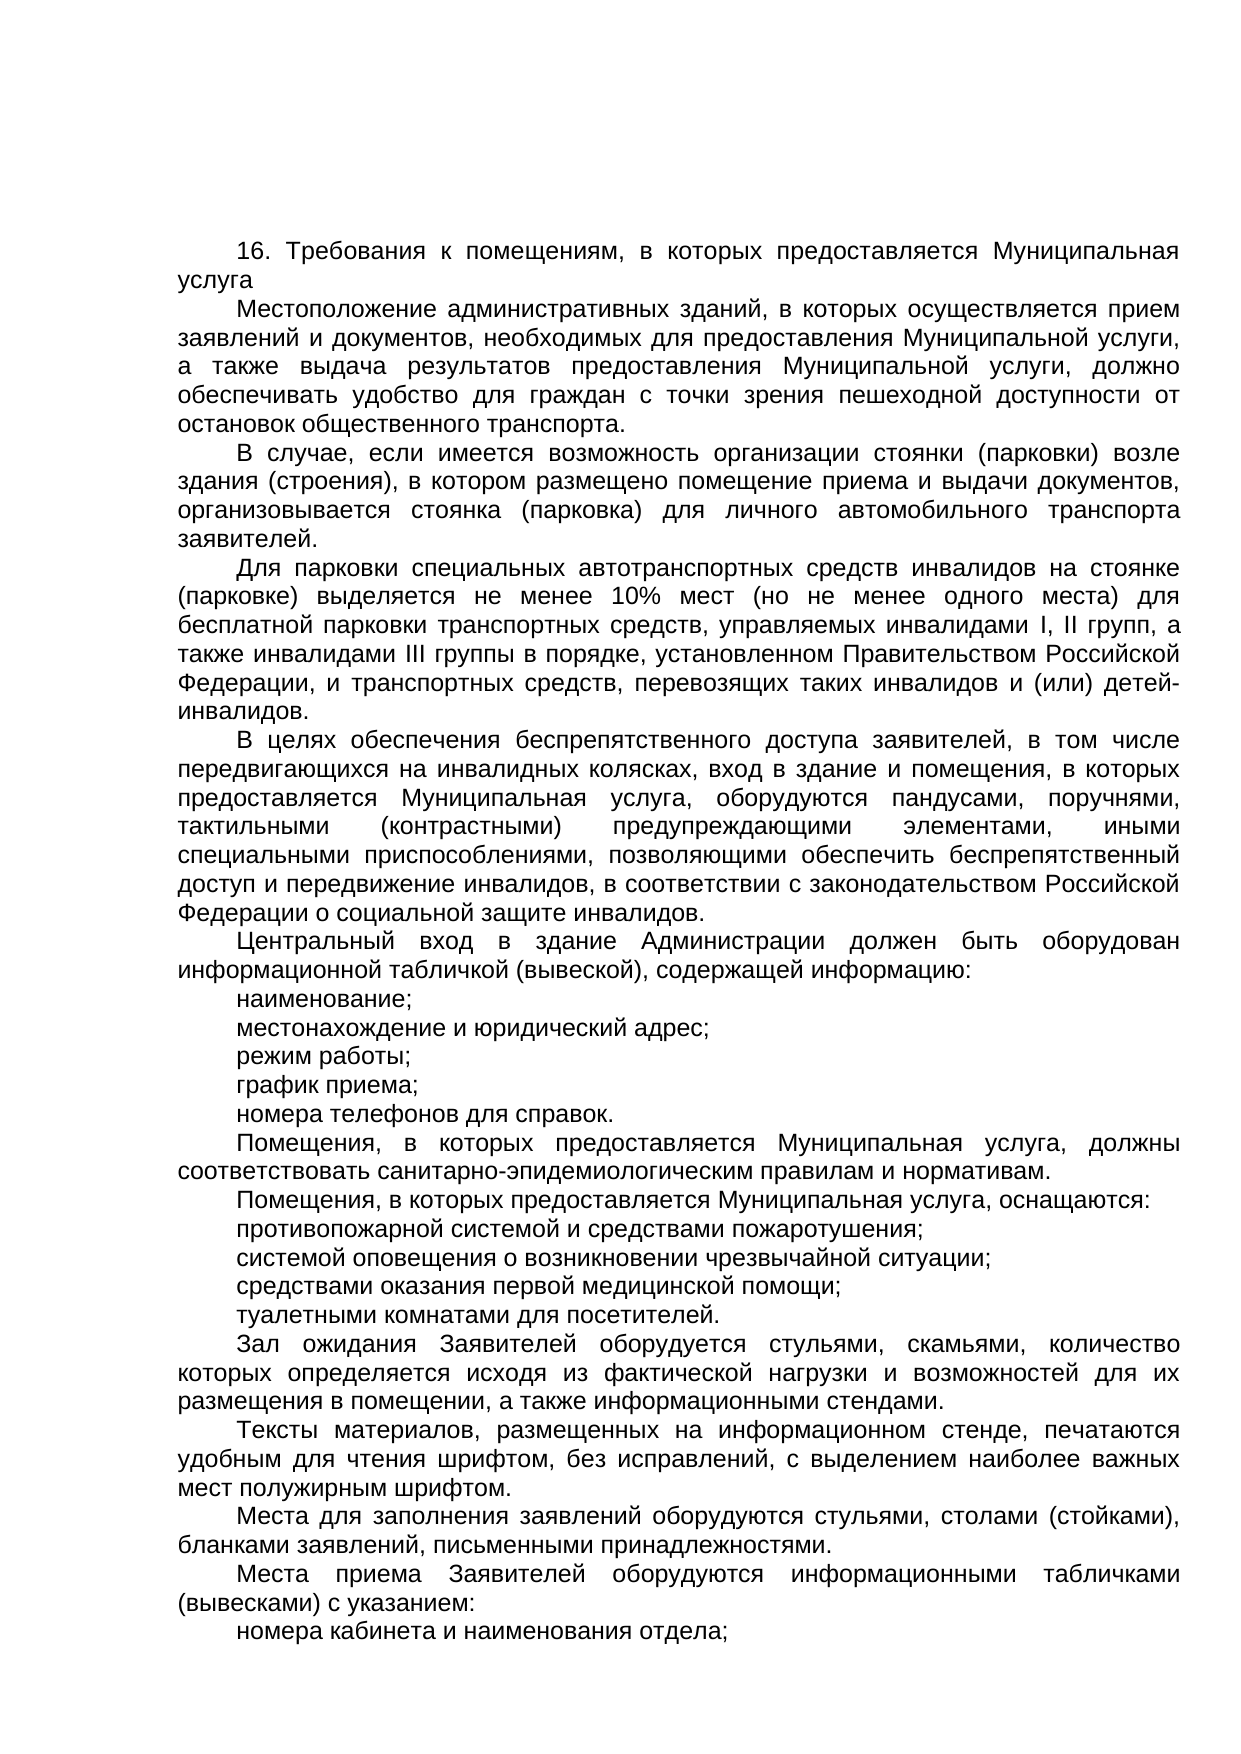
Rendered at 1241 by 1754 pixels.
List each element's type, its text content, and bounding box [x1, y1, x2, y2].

text местонахождение и юридический адрес; [177, 1012, 1181, 1041]
text В целях обеспечения беспрепятственного доступа заявителей, в том числе передвигающихся на инвалидных колясках, вход в здание и помещения, в которых предоставляется Муниципальная услуга, оборудуются пандусами, поручнями, тактильными (контрастными) предупреждающими элементами, иными специальными приспособлениями, позволяющими обеспечить беспрепятственный доступ и передвижение инвалидов, в соответствии с законодательством Российской Федерации о социальной защите инвалидов. [177, 725, 1181, 926]
text Помещения, в которых предоставляется Муниципальная услуга, оснащаются: [177, 1185, 1181, 1214]
text противопожарной системой и средствами пожаротушения; [177, 1214, 1181, 1242]
text 16. Требования к помещениям, в которых предоставляется Муниципальная услуга [177, 236, 1181, 294]
text Места для заполнения заявлений оборудуются стульями, столами (стойками), бланками заявлений, письменными принадлежностями. [177, 1501, 1181, 1559]
text Местоположение административных зданий, в которых осуществляется прием заявлений и документов, необходимых для предоставления Муниципальной услуги, а также выдача результатов предоставления Муниципальной услуги, должно обеспечивать удобство для граждан с точки зрения пешеходной доступности от остановок общественного транспорта. [177, 294, 1181, 437]
text Тексты материалов, размещенных на информационном стенде, печатаются удобным для чтения шрифтом, без исправлений, с выделением наиболее важных мест полужирным шрифтом. [177, 1415, 1181, 1501]
text Для парковки специальных автотранспортных средств инвалидов на стоянке (парковке) выделяется не менее 10% мест (но не менее одного места) для бесплатной парковки транспортных средств, управляемых инвалидами I, II групп, а также инвалидами III группы в порядке, установленном Правительством Российской Федерации, и транспортных средств, перевозящих таких инвалидов и (или) детей-инвалидов. [177, 552, 1181, 725]
text Помещения, в которых предоставляется Муниципальная услуга, должны соответствовать санитарно-эпидемиологическим правилам и нормативам. [177, 1127, 1181, 1185]
text Места приема Заявителей оборудуются информационными табличками (вывесками) с указанием: [177, 1559, 1181, 1616]
text номера телефонов для справок. [177, 1099, 1181, 1127]
text наименование; [177, 984, 1181, 1012]
text Зал ожидания Заявителей оборудуется стульями, скамьями, количество которых определяется исходя из фактической нагрузки и возможностей для их размещения в помещении, а также информационными стендами. [177, 1329, 1181, 1415]
text режим работы; [177, 1041, 1181, 1070]
text номера кабинета и наименования отдела; [177, 1616, 1181, 1645]
text Центральный вход в здание Администрации должен быть оборудован информационной табличкой (вывеской), содержащей информацию: [177, 926, 1181, 984]
text В случае, если имеется возможность организации стоянки (парковки) возле здания (строения), в котором размещено помещение приема и выдачи документов, организовывается стоянка (парковка) для личного автомобильного транспорта заявителей. [177, 437, 1181, 552]
text график приема; [177, 1070, 1181, 1099]
text туалетными комнатами для посетителей. [177, 1300, 1181, 1329]
text системой оповещения о возникновении чрезвычайной ситуации; [177, 1242, 1181, 1271]
text средствами оказания первой медицинской помощи; [177, 1271, 1181, 1300]
